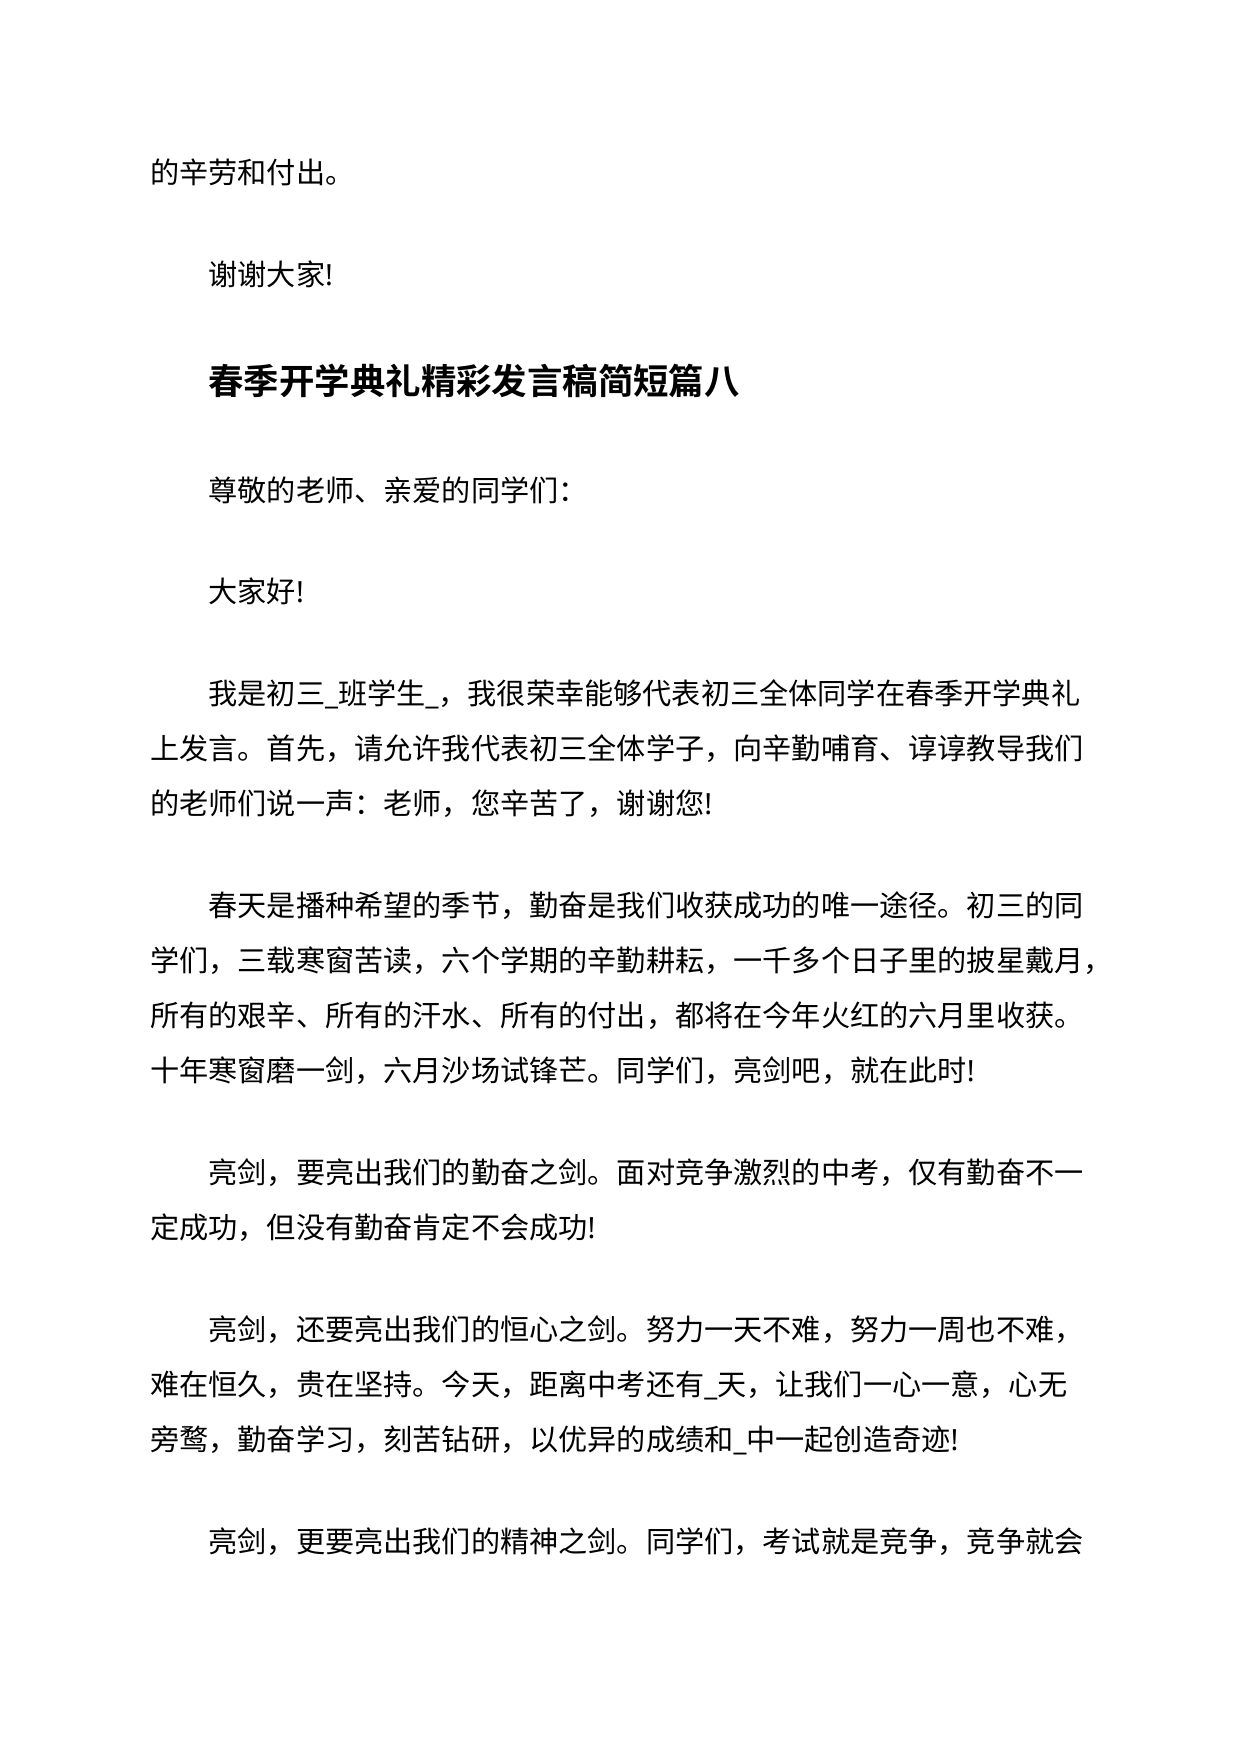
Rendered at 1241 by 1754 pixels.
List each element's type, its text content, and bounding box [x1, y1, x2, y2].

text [150, 1518, 1090, 1561]
text 尊敬的老师、亲爱的同学们： [150, 467, 1090, 509]
text 谢谢大家! [150, 252, 1090, 294]
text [150, 150, 1090, 192]
text 大家好! [150, 569, 1090, 611]
text 我是初三_班学生_，我很荣幸能够代表初三全体同学在春季开学典礼上发言。首先，请允许我代表初三全体学子，向辛勤哺育、谆谆教导我们的老师们说一声：老师，您辛苦了，谢谢您! [150, 671, 1090, 823]
text 亮剑，要亮出我们的勤奋之剑。面对竞争激烈的中考，仅有勤奋不一定成功，但没有勤奋肯定不会成功! [150, 1149, 1090, 1247]
text 春天是播种希望的季节，勤奋是我们收获成功的唯一途径。初三的同学们，三载寒窗苦读，六个学期的辛勤耕耘，一千多个日子里的披星戴月，所有的艰辛、所有的汗水、所有的付出，都将在今年火红的六月里收获。十年寒窗磨一剑，六月沙场试锋芒。同学们，亮剑吧，就在此时! [150, 883, 1090, 1090]
text 亮剑，还要亮出我们的恒心之剑。努力一天不难，努力一周也不难，难在恒久，贵在坚持。今天，距离中考还有_天，让我们一心一意，心无旁鹜，勤奋学习，刻苦钻研，以优异的成绩和_中一起创造奇迹! [150, 1306, 1090, 1459]
text 春季开学典礼精彩发言稿简短篇八 [150, 354, 1090, 405]
